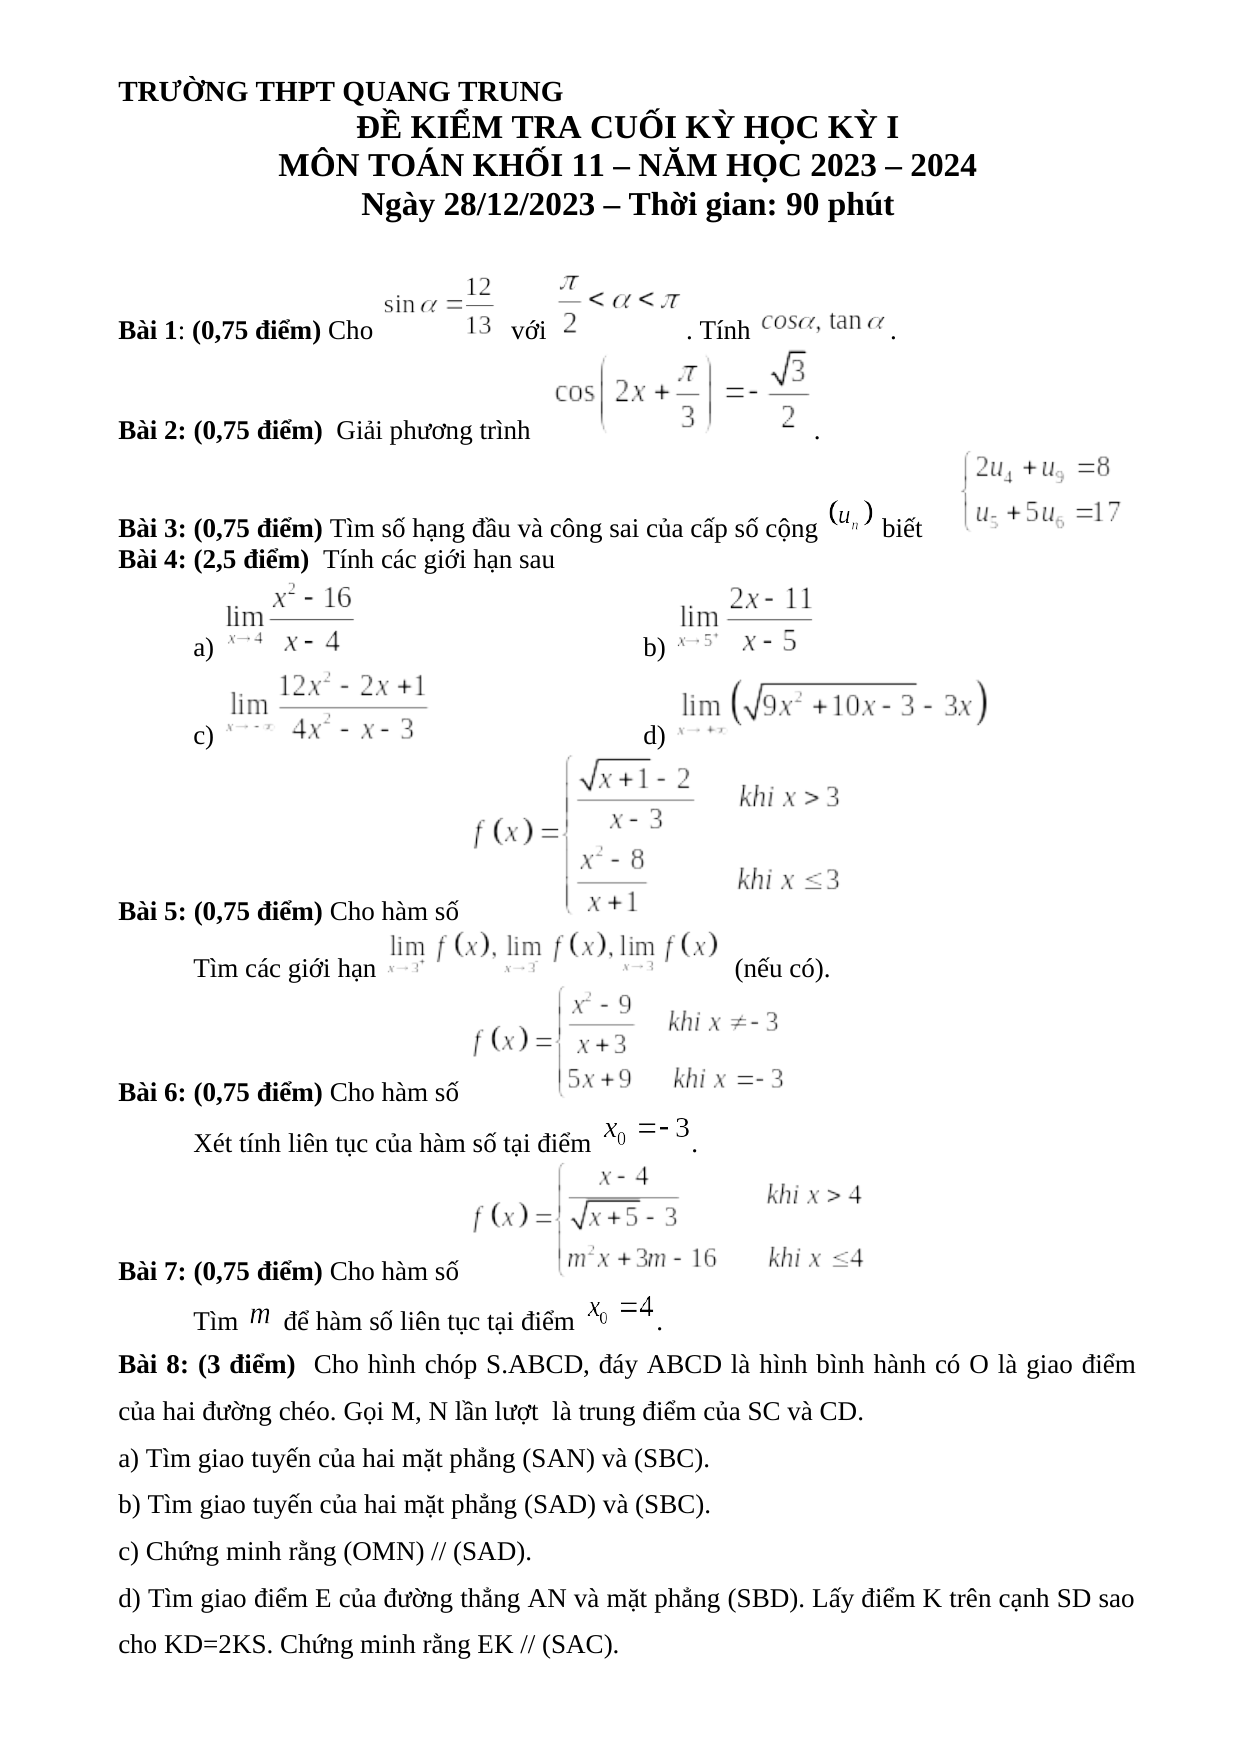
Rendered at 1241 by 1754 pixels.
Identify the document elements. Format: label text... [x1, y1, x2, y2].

text Xét tính liên tục của hàm số tại điểm . [118, 1108, 1137, 1158]
text ĐỀ KIỂM TRA CUỐI KỲ HỌC KỲ I [118, 107, 1137, 146]
text c) Chứng minh rằng (OMN) // (SAD). [118, 1535, 1137, 1566]
text Bài 5: (0,75 điểm) Cho hàm số [118, 750, 1137, 926]
text Tìm các giới hạn (nếu có). [118, 926, 1137, 983]
text Bài 6: (0,75 điểm) Cho hàm số [118, 983, 1137, 1108]
text c) d) [118, 663, 1137, 750]
text a) Tìm giao tuyến của hai mặt phẳng (SAN) và (SBC). [118, 1442, 1137, 1473]
text Bài 1: (0,75 điểm) Cho với . Tính . [118, 261, 1137, 345]
text Tìm để hàm số liên tục tại điểm . [118, 1286, 1137, 1336]
text Bài 7: (0,75 điểm) Cho hàm số [118, 1158, 1137, 1286]
text Bài 4: (2,5 điểm) Tính các giới hạn sau [118, 543, 1137, 574]
text TRƯỜNG THPT QUANG TRUNG [118, 74, 1137, 107]
text Bài 2: (0,75 điểm) Giải phương trình . [118, 345, 1137, 445]
text d) Tìm giao điểm E của đường thẳng AN và mặt phẳng (SBD). Lấy điểm K trên cạnh SD sao cho KD=2KS. Chứng minh rằng EK // (SAC). [118, 1582, 1137, 1660]
text b) Tìm giao tuyến của hai mặt phẳng (SAD) và (SBC). [118, 1488, 1137, 1520]
text Bài 8: (3 điểm) Cho hình chóp S.ABCD, đáy ABCD là hình bình hành có O là giao điểm của hai đường chéo. Gọi M, N lần lượt là trung điểm của SC và CD. [118, 1348, 1137, 1426]
text MÔN TOÁN KHỐI 11 – NĂM HỌC 2023 – 2024 [118, 146, 1137, 184]
text a) b) [118, 574, 1137, 663]
text Ngày 28/12/2023 – Thời gian: 90 phút [118, 184, 1137, 222]
text Bài 3: (0,75 điểm) Tìm số hạng đầu và công sai của cấp số cộng biết [118, 445, 1137, 543]
